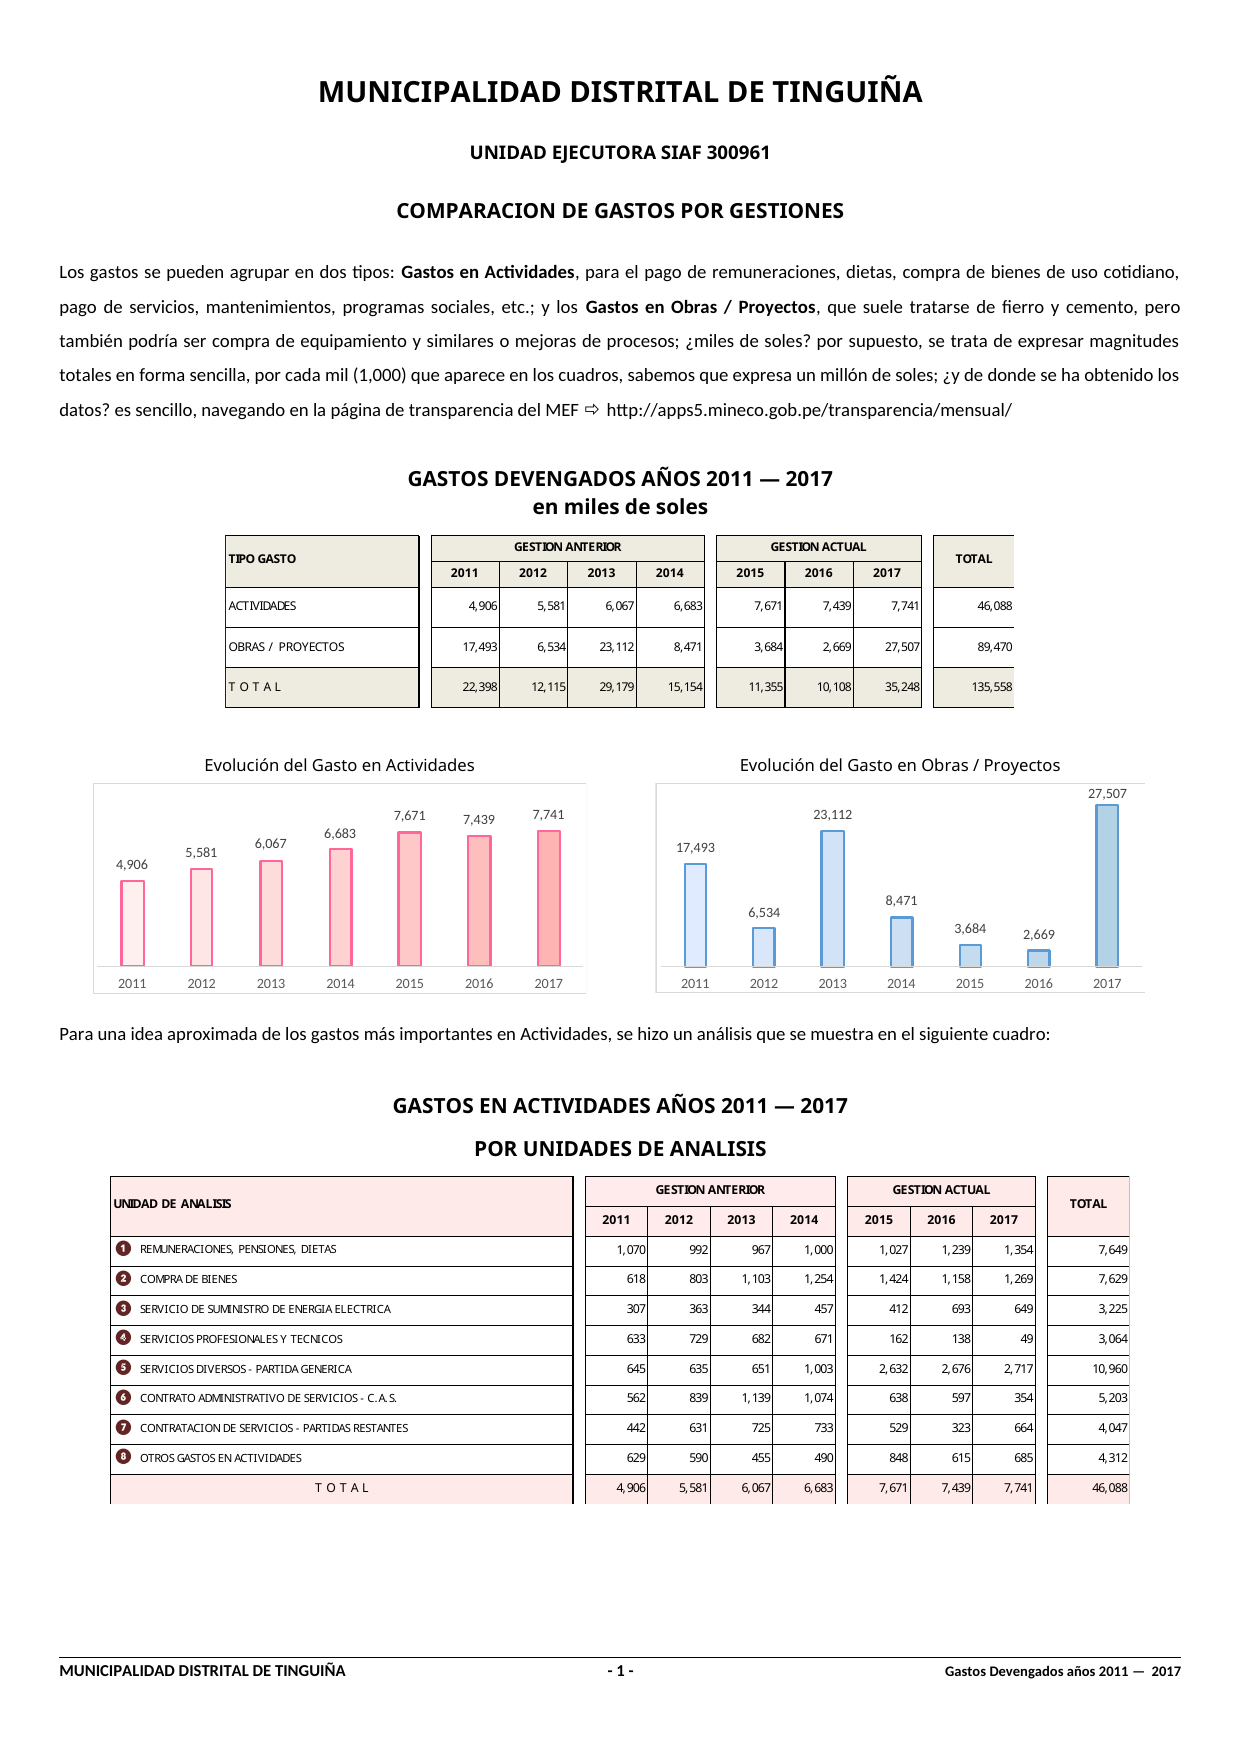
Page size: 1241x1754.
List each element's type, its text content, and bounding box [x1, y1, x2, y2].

text COMPARACION DE GASTOS POR GESTIONES [59, 197, 1181, 225]
table_cell [620, 783, 1180, 999]
text Para una idea aproximada de los gastos más importantes en Actividades, se hizo un análisis que se muestra en el siguiente cuadro: [59, 1022, 1181, 1045]
table_cell [59, 783, 620, 999]
text UNIDAD EJECUTORA SIAF 300961 [59, 139, 1181, 164]
table_header Evolución del Gasto en Actividades [59, 754, 620, 783]
text MUNICIPALIDAD DISTRITAL DE TINGUIÑA [59, 71, 1181, 111]
text POR UNIDADES DE ANALISIS [59, 1134, 1181, 1162]
text GASTOS DEVENGADOS AÑOS 2011 — 2017 [59, 464, 1181, 492]
table_header Evolución del Gasto en Obras / Proyectos [620, 754, 1180, 783]
text GASTOS EN ACTIVIDADES AÑOS 2011 — 2017 [59, 1091, 1181, 1119]
text Los gastos se pueden agrupar en dos tipos: Gastos en Actividades, para el pago de remuneraciones, dietas, compra de bienes de uso cotidiano, pago de servicios, mantenimientos, programas sociales, etc.; y los Gastos en Obras / Proyectos, que suele tratarse de fierro y cemento, pero también podría ser compra de equipamiento y similares o mejoras de procesos; ¿miles de soles? por supuesto, se trata de expresar magnitudes totales en forma sencilla, por cada mil (1,000) que aparece en los cuadros, sabemos que expresa un millón de soles; ¿y de donde se ha obtenido los datos? es sencillo, navegando en la página de transparencia del MEF http://apps5.mineco.gob.pe/transparencia/mensual/ [59, 261, 1181, 421]
text en miles de soles [59, 492, 1181, 521]
